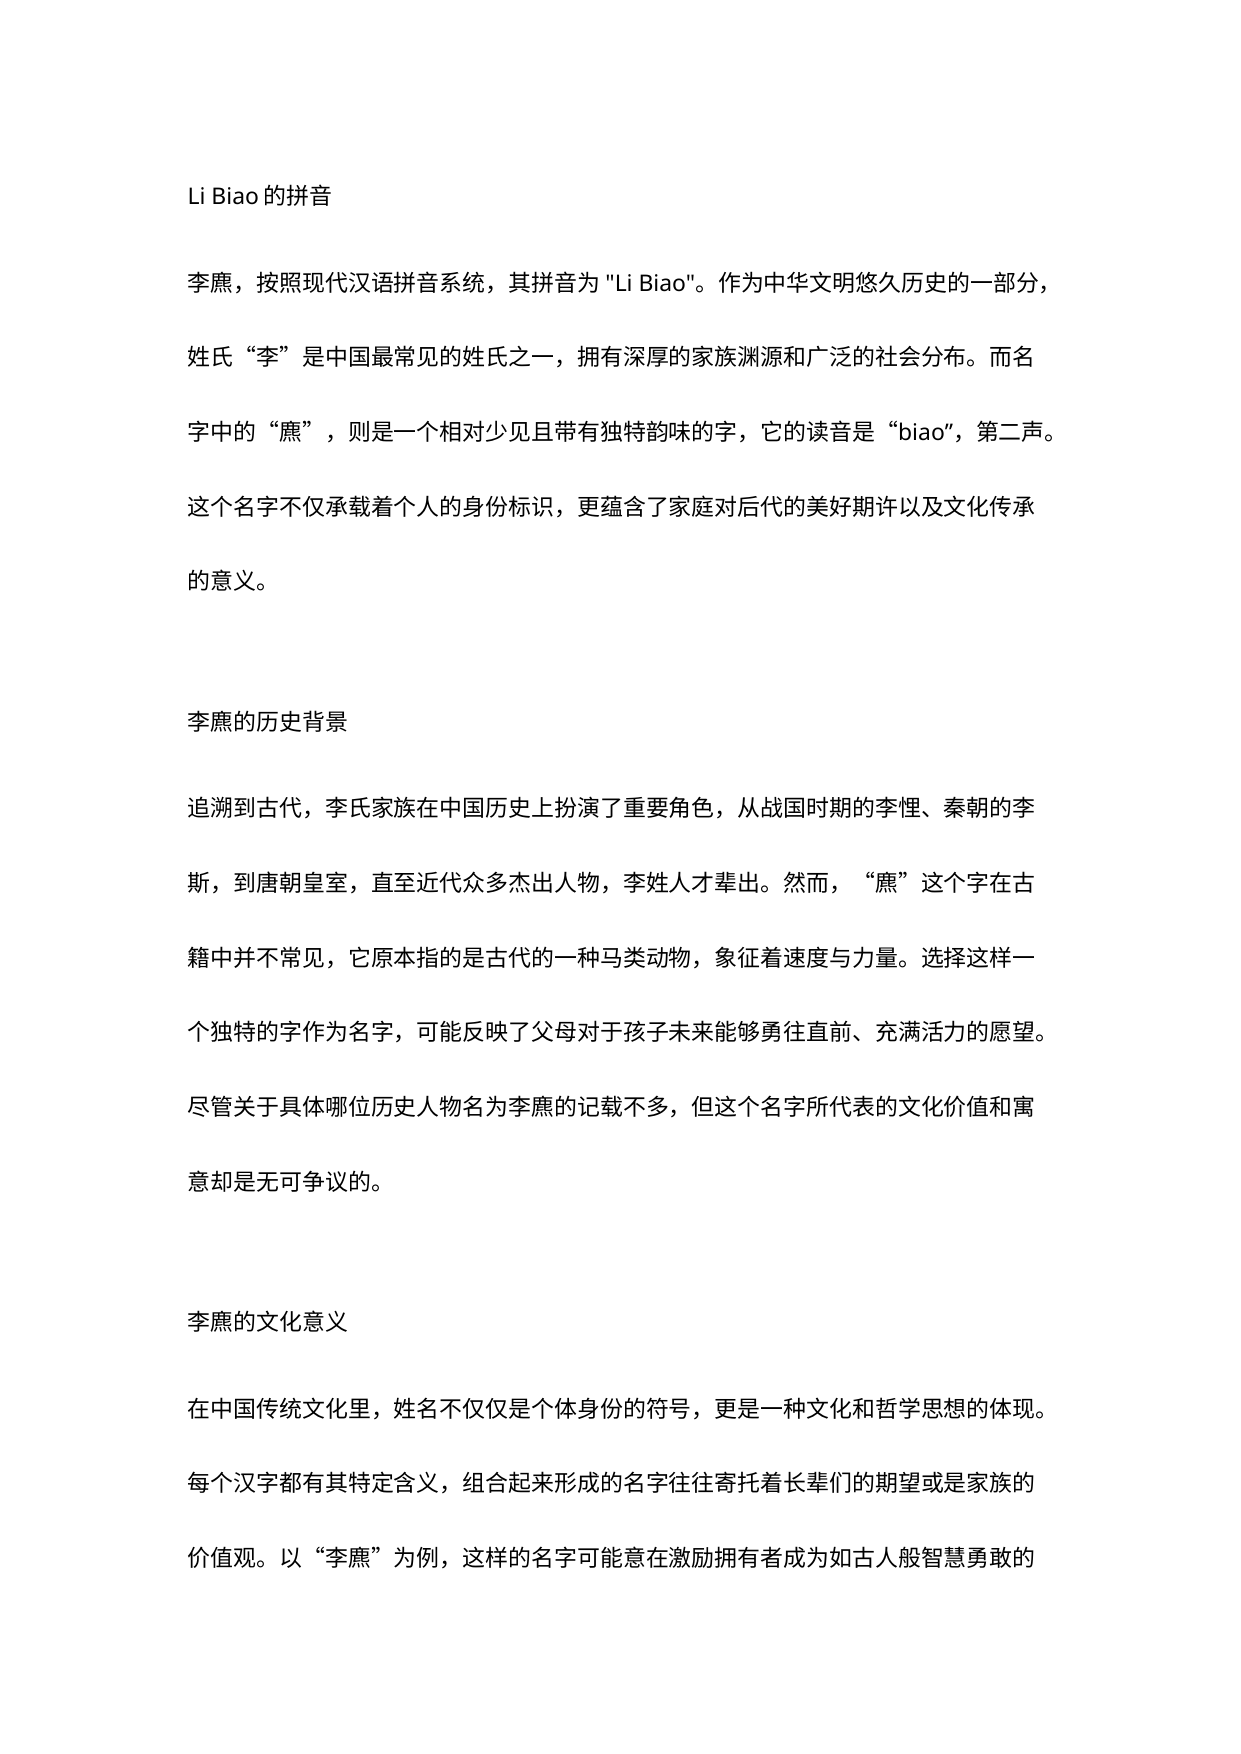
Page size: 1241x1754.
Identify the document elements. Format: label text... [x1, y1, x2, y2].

text 李麃的历史背景 [187, 688, 1053, 753]
text 李麃的文化意义 [187, 1288, 1053, 1353]
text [187, 1375, 1053, 1589]
text Li Biao的拼音 [187, 162, 1053, 227]
text 追溯到古代，李氏家族在中国历史上扮演了重要角色，从战国时期的李悝、秦朝的李斯，到唐朝皇室，直至近代众多杰出人物，李姓人才辈出。然而，“麃”这个字在古籍中并不常见，它原本指的是古代的一种马类动物，象征着速度与力量。选择这样一个独特的字作为名字，可能反映了父母对于孩子未来能够勇往直前、充满活力的愿望。尽管关于具体哪位历史人物名为李麃的记载不多，但这个名字所代表的文化价值和寓意却是无可争议的。 [187, 774, 1053, 1213]
text 李麃，按照现代汉语拼音系统，其拼音为 "Li Biao"。作为中华文明悠久历史的一部分，姓氏“李”是中国最常见的姓氏之一，拥有深厚的家族渊源和广泛的社会分布。而名字中的“麃”，则是一个相对少见且带有独特韵味的字，它的读音是“biao”，第二声。这个名字不仅承载着个人的身份标识，更蕴含了家庭对后代的美好期许以及文化传承的意义。 [187, 249, 1053, 612]
